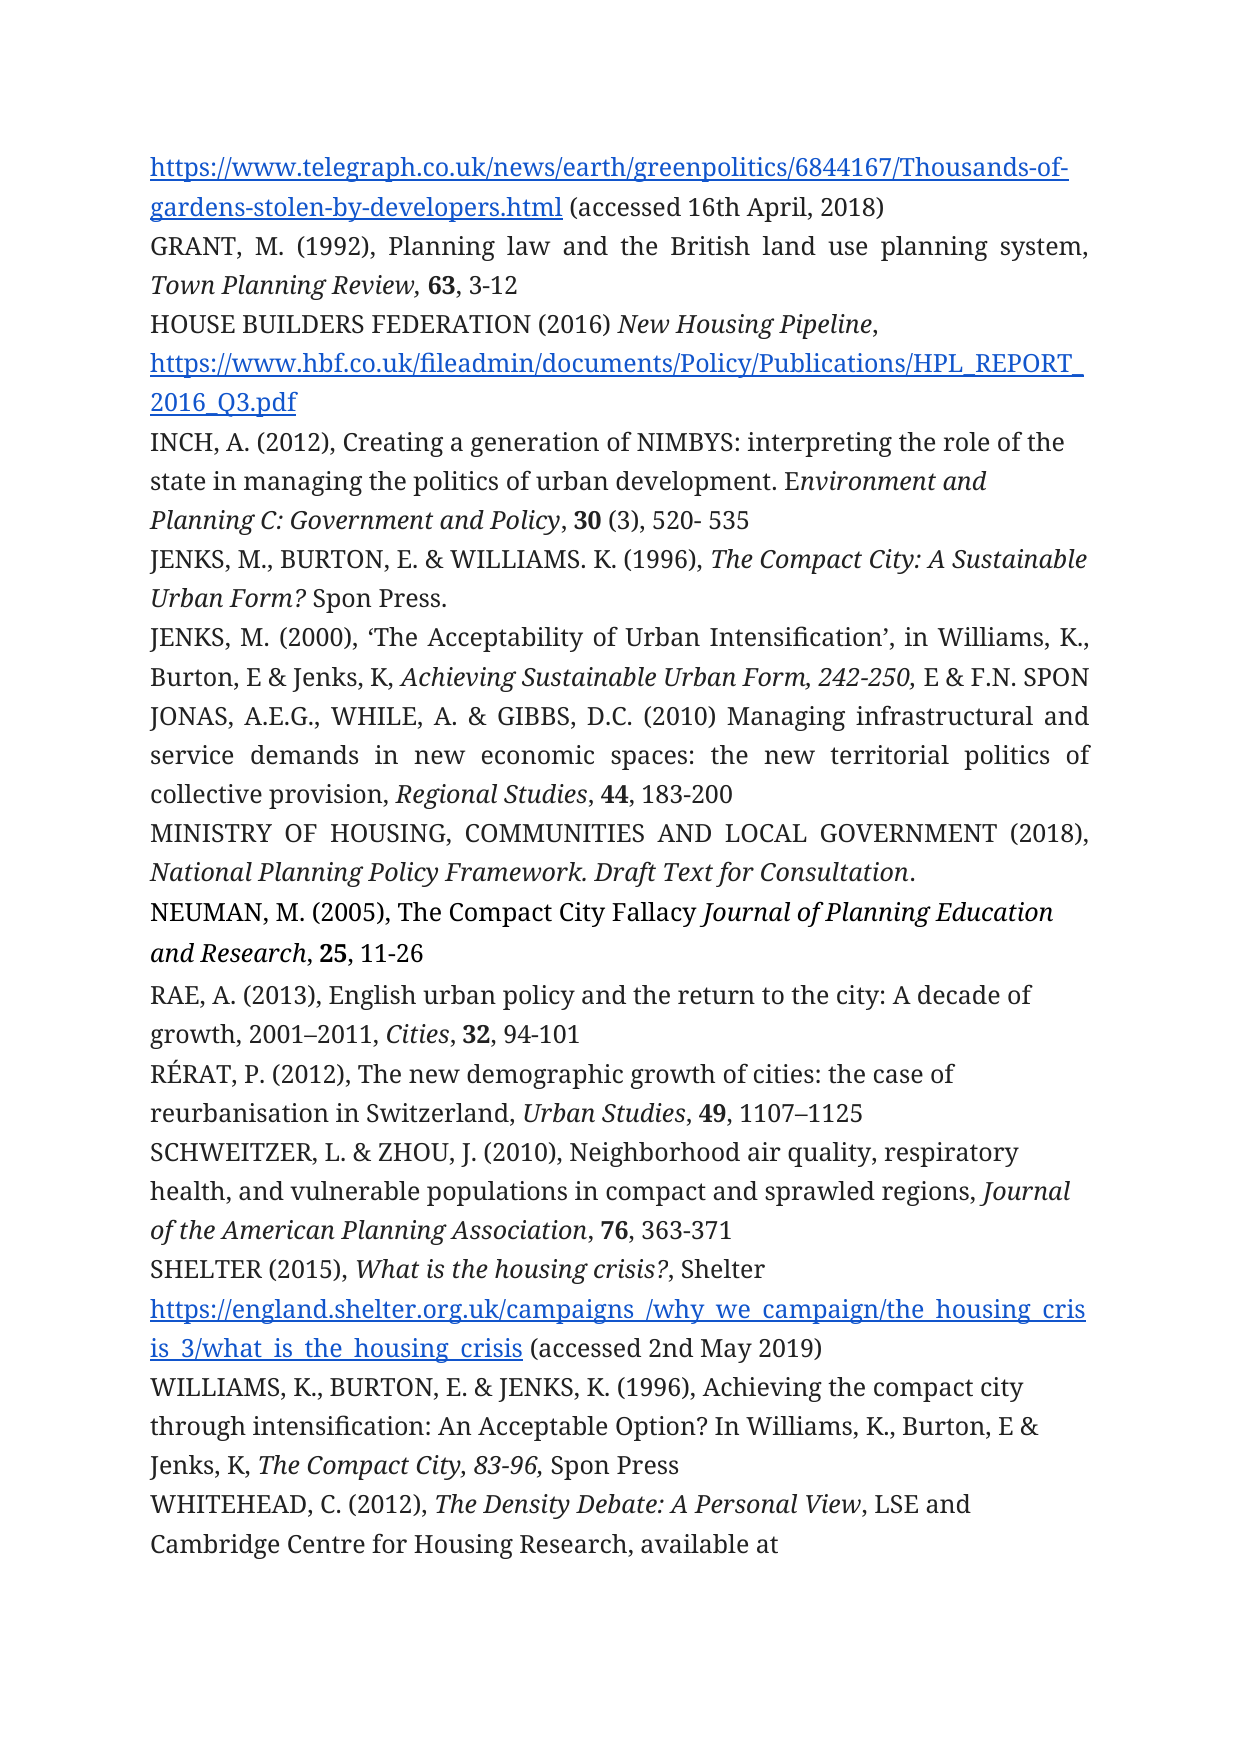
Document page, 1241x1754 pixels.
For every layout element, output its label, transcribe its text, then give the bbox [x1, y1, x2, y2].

text SHELTER (2015), What is the housing crisis?, Shelter https://england.shelter.org.uk/campaigns_/why_we_campaign/the_housing_crisis_3/what_is_the_housing_crisis (accessed 2nd May 2019) [150, 1252, 1090, 1364]
subtitle NEUMAN, M. (2005), The Compact City Fallacy Journal of Planning Education and Research, 25, 11-26 [150, 894, 1090, 970]
text JONAS, A.E.G., WHILE, A. & GIBBS, D.C. (2010) Managing infrastructural and service demands in new economic spaces: the new territorial politics of collective provision, Regional Studies, 44, 183-200 [150, 698, 1090, 811]
text RAE, A. (2013), English urban policy and the return to the city: A decade of growth, 2001–2011, Cities, 32, 94-101 [150, 978, 1090, 1051]
text JENKS, M., BURTON, E. & WILLIAMS. K. (1996), The Compact City: A Sustainable Urban Form? Spon Press. [150, 542, 1090, 615]
text HOUSE BUILDERS FEDERATION (2016) New Housing Pipeline, https://www.hbf.co.uk/fileadmin/documents/Policy/Publications/HPL_REPORT_2016_Q3.pdf [150, 307, 1090, 419]
text MINISTRY OF HOUSING, COMMUNITIES AND LOCAL GOVERNMENT (2018), National Planning Policy Framework. Draft Text for Consultation. [150, 816, 1090, 889]
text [150, 1487, 1090, 1560]
text SCHWEITZER, L. & ZHOU, J. (2010), Neighborhood air quality, respiratory health, and vulnerable populations in compact and sprawled regions, Journal of the American Planning Association, 76, 363-371 [150, 1134, 1090, 1247]
text JENKS, M. (2000), ‘The Acceptability of Urban Intensification’, in Williams, K., Burton, E & Jenks, K, Achieving Sustainable Urban Form, 242-250, E & F.N. SPON [150, 620, 1090, 693]
text GRANT, M. (1992), Planning law and the British land use planning system, Town Planning Review, 63, 3-12 [150, 228, 1090, 302]
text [150, 150, 1090, 223]
text INCH, A. (2012), Creating a generation of NIMBYS: interpreting the role of the state in managing the politics of urban development. Environment and Planning C: Government and Policy, 30 (3), 520- 535 [150, 424, 1090, 537]
text WILLIAMS, K., BURTON, E. & JENKS, K. (1996), Achieving the compact city through intensification: An Acceptable Option? In Williams, K., Burton, E & Jenks, K, The Compact City, 83-96, Spon Press [150, 1369, 1090, 1482]
text RÉRAT, P. (2012), The new demographic growth of cities: the case of reurbanisation in Switzerland, Urban Studies, 49, 1107–1125 [150, 1056, 1090, 1129]
